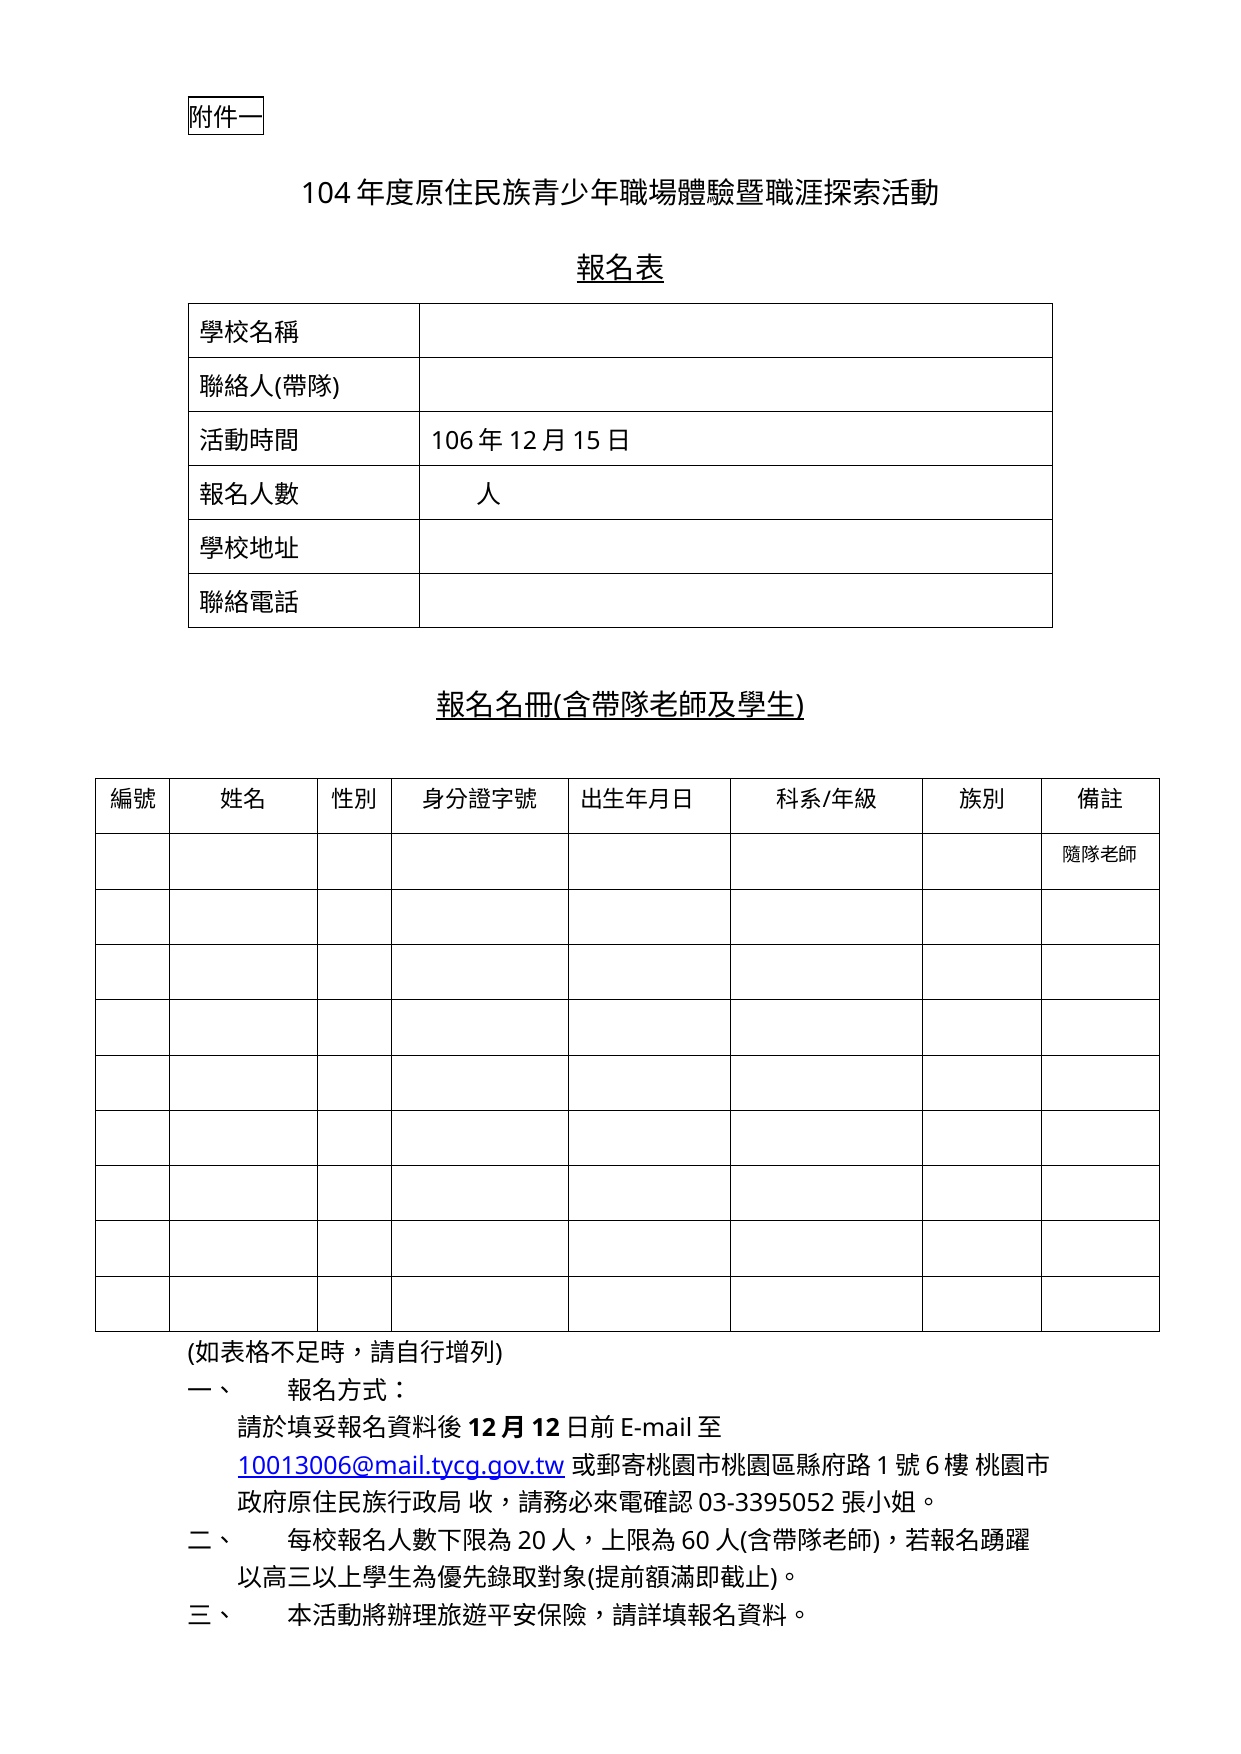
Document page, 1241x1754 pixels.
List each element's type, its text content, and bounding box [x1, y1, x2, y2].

table_header 姓名 [170, 779, 317, 833]
table_cell [96, 1277, 169, 1331]
table_cell [923, 945, 1041, 999]
table_cell [569, 1166, 730, 1220]
table_cell [923, 1000, 1041, 1054]
table_header 科系/年級 [731, 779, 922, 833]
list 報名方式： [187, 1369, 1053, 1407]
table_cell 報名人數 [189, 466, 419, 519]
text 報名名冊(含帶隊老師及學生) [187, 665, 1053, 740]
table_header 備註 [1042, 779, 1159, 833]
table_cell [318, 890, 391, 944]
table_cell [392, 1000, 568, 1054]
table_cell [731, 1056, 922, 1110]
text 附件一 [187, 78, 1053, 153]
table_cell [170, 1277, 317, 1331]
table_cell [731, 1111, 922, 1165]
list 本活動將辦理旅遊平安保險，請詳填報名資料。 [187, 1594, 1053, 1632]
table_cell [96, 1166, 169, 1220]
table_cell [318, 1221, 391, 1276]
table_cell [731, 945, 922, 999]
table_cell [569, 834, 730, 888]
table_cell [392, 945, 568, 999]
table_cell [392, 1166, 568, 1220]
table_cell [96, 834, 169, 888]
table_cell [1042, 1111, 1159, 1165]
table_cell 106年12月15日 [420, 412, 1052, 465]
table_cell [318, 1277, 391, 1331]
table_cell [1042, 890, 1159, 944]
table_header 身分證字號 [392, 779, 568, 833]
table_header 學校名稱 [189, 304, 419, 357]
table_cell [318, 1111, 391, 1165]
table_cell [731, 1277, 922, 1331]
table_cell [569, 945, 730, 999]
table_cell [392, 1056, 568, 1110]
table_cell [170, 1056, 317, 1110]
table_cell [1042, 1221, 1159, 1276]
table_cell [392, 834, 568, 888]
table_cell [569, 1000, 730, 1054]
table_cell [923, 1221, 1041, 1276]
table_cell [569, 1111, 730, 1165]
table_cell [318, 1166, 391, 1220]
text 請於填妥報名資料後12月12日前E-mail至 10013006@mail.tycg.gov.tw 或郵寄桃園市桃園區縣府路1號6樓 桃園市政府原住民族行政局 收，請務必來電確認03-3395052 張小姐。 [237, 1407, 1053, 1519]
list 每校報名人數下限為20人，上限為60人(含帶隊老師)，若報名踴躍以高三以上學生為優先錄取對象(提前額滿即截止)。 [187, 1519, 1053, 1594]
table_header 族別 [923, 779, 1041, 833]
table_cell 聯絡人(帶隊) [189, 358, 419, 411]
table_cell [1042, 1277, 1159, 1331]
table_cell [392, 1111, 568, 1165]
table_cell [1042, 1166, 1159, 1220]
table_cell 隨隊老師 [1042, 834, 1159, 888]
table_cell [318, 945, 391, 999]
table_cell [1042, 945, 1159, 999]
table_cell [923, 834, 1041, 888]
table_cell [731, 1000, 922, 1054]
table_cell [731, 890, 922, 944]
table_cell [731, 1221, 922, 1276]
table_cell 活動時間 [189, 412, 419, 465]
table_cell [96, 1111, 169, 1165]
table_cell 人 [420, 466, 1052, 519]
table_cell [170, 1166, 317, 1220]
table_cell [420, 574, 1052, 627]
table_cell [96, 1221, 169, 1276]
table_cell [318, 834, 391, 888]
table_cell [392, 1221, 568, 1276]
text 104年度原住民族青少年職場體驗暨職涯探索活動 [187, 153, 1053, 228]
table_cell [923, 1277, 1041, 1331]
table_cell [318, 1056, 391, 1110]
table_header [420, 304, 1052, 357]
table_cell [569, 890, 730, 944]
table_cell [420, 520, 1052, 573]
table_header 出生年月日 [569, 779, 730, 833]
table_cell [923, 1166, 1041, 1220]
table_cell [569, 1056, 730, 1110]
table_cell [96, 1056, 169, 1110]
table_cell [569, 1221, 730, 1276]
table_cell [1042, 1000, 1159, 1054]
table_cell [170, 945, 317, 999]
table_cell [569, 1277, 730, 1331]
table_cell [1042, 1056, 1159, 1110]
table_cell [420, 358, 1052, 411]
table_cell [923, 890, 1041, 944]
table_cell [392, 1277, 568, 1331]
table_cell [392, 890, 568, 944]
table_cell [170, 1000, 317, 1054]
text 報名表 [187, 228, 1053, 303]
table_cell [96, 1000, 169, 1054]
table_cell [923, 1111, 1041, 1165]
table_cell [731, 834, 922, 888]
text (如表格不足時，請自行增列) [187, 1332, 1053, 1369]
table_cell [731, 1166, 922, 1220]
table_cell [318, 1000, 391, 1054]
table_header 編號 [96, 779, 169, 833]
table_header 性別 [318, 779, 391, 833]
table_cell [170, 1221, 317, 1276]
table_cell [96, 945, 169, 999]
table_cell [96, 890, 169, 944]
table_cell 聯絡電話 [189, 574, 419, 627]
table_cell [170, 1111, 317, 1165]
table_cell [923, 1056, 1041, 1110]
table_cell 學校地址 [189, 520, 419, 573]
table_cell [170, 890, 317, 944]
table_cell [170, 834, 317, 888]
